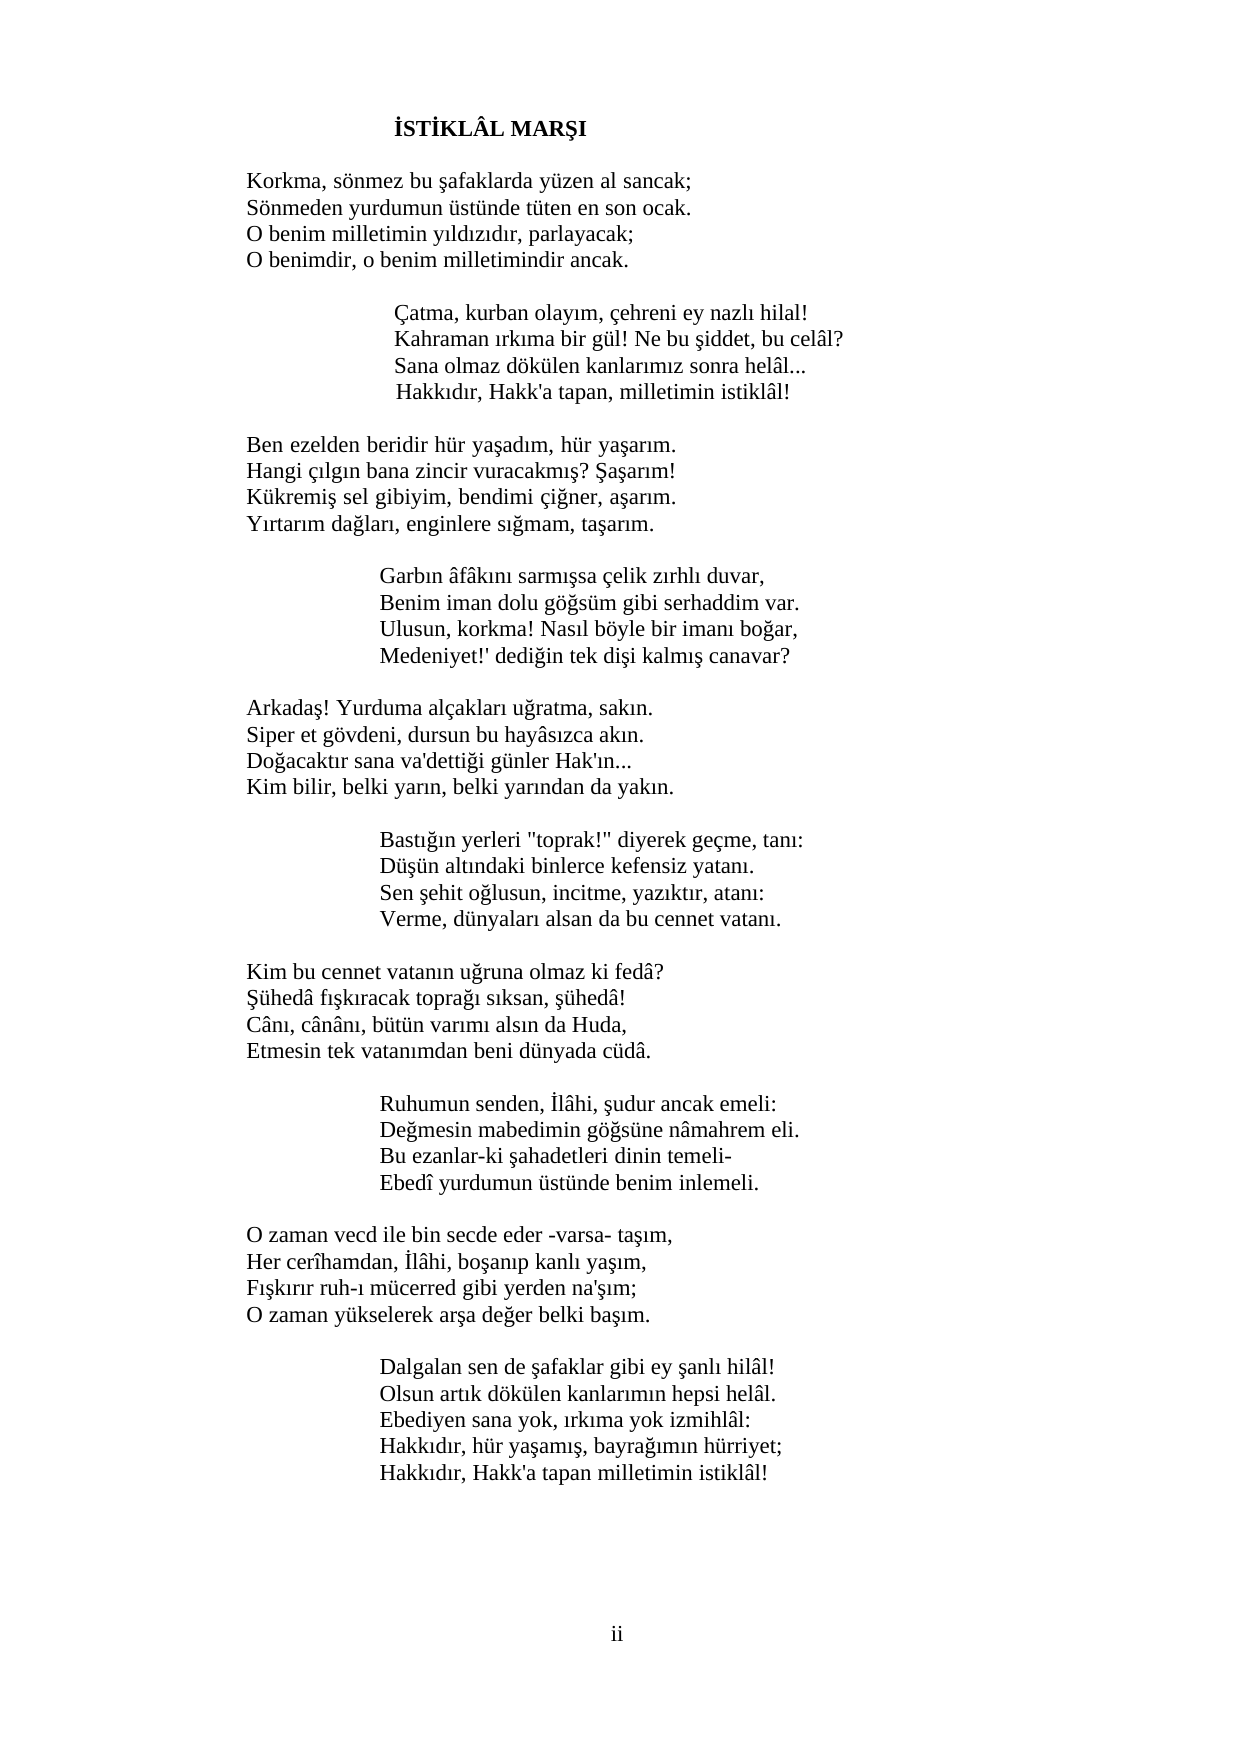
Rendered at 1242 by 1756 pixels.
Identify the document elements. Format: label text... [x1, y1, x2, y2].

text Garbın âfâkını sarmışsa çelik zırhlı duvar, Benim iman dolu göğsüm gibi serhaddim var. Ulusun, korkma! Nasıl böyle bir imanı boğar, Medeniyet!' dediğin tek dişi kalmış canavar? [379, 563, 802, 668]
text Hakkıdır, Hakk'a tapan, milletimin istiklâl! [396, 378, 1164, 404]
text Ben ezelden beridir hür yaşadım, hür yaşarım. Hangi çılgın bana zincir vuracakmış? Şaşarım! Kükremiş sel gibiyim, bendimi çiğner, aşarım. Yırtarım dağları, enginlere sığmam, taşarım. [246, 431, 677, 536]
text Bastığın yerleri "toprak!" diyerek geçme, tanı: Düşün altındaki binlerce kefensiz yatanı. [379, 826, 806, 879]
text Dalgalan sen de şafaklar gibi ey şanlı hilâl! Olsun artık dökülen kanlarımın hepsi helâl. Ebediyen sana yok, ırkıma yok izmihlâl: Hakkıdır, hür yaşamış, bayrağımın hürriyet; Hakkıdır, Hakk'a tapan milletimin istiklâl! [379, 1353, 785, 1485]
text O zaman yükselerek arşa değer belki başım. [246, 1301, 1164, 1327]
text Çatma, kurban olayım, çehreni ey nazlı hilal! Kahraman ırkıma bir gül! Ne bu şiddet, bu celâl? Sana olmaz dökülen kanlarımız sonra helâl... [394, 299, 846, 378]
text Cânı, cânânı, bütün varımı alsın da Huda, Etmesin tek vatanımdan beni dünyada cüdâ. [246, 1011, 652, 1063]
text Kim bilir, belki yarın, belki yarından da yakın. [246, 773, 1164, 800]
text Arkadaş! Yurduma alçakları uğratma, sakın. Siper et gövdeni, dursun bu hayâsızca akın. Doğacaktır sana va'dettiği günler Hak'ın... [246, 694, 656, 773]
text Kim bu cennet vatanın uğruna olmaz ki fedâ? Şühedâ fışkıracak toprağı sıksan, şühedâ! [246, 958, 666, 1011]
text Ebedî yurdumun üstünde benim inlemeli. [379, 1169, 1164, 1195]
text Ruhumun senden, İlâhi, şudur ancak emeli: Değmesin mabedimin göğsüne nâmahrem eli. Bu ezanlar-ki şahadetleri dinin temeli- [379, 1090, 802, 1169]
text O benimdir, o benim milletimindir ancak. [246, 246, 1164, 273]
text O zaman vecd ile bin secde eder -varsa- taşım, Her cerîhamdan, İlâhi, boşanıp kanlı yaşım, Fışkırır ruh-ı mücerred gibi yerden na'şım; [246, 1222, 675, 1301]
text İSTİKLÂL MARŞI [394, 115, 1164, 141]
text Korkma, sönmez bu şafaklarda yüzen al sancak; Sönmeden yurdumun üstünde tüten en son ocak. O benim milletimin yıldızıdır, parlayacak; [246, 167, 692, 246]
text Sen şehit oğlusun, incitme, yazıktır, atanı: Verme, dünyaları alsan da bu cennet vatanı. [379, 879, 802, 932]
